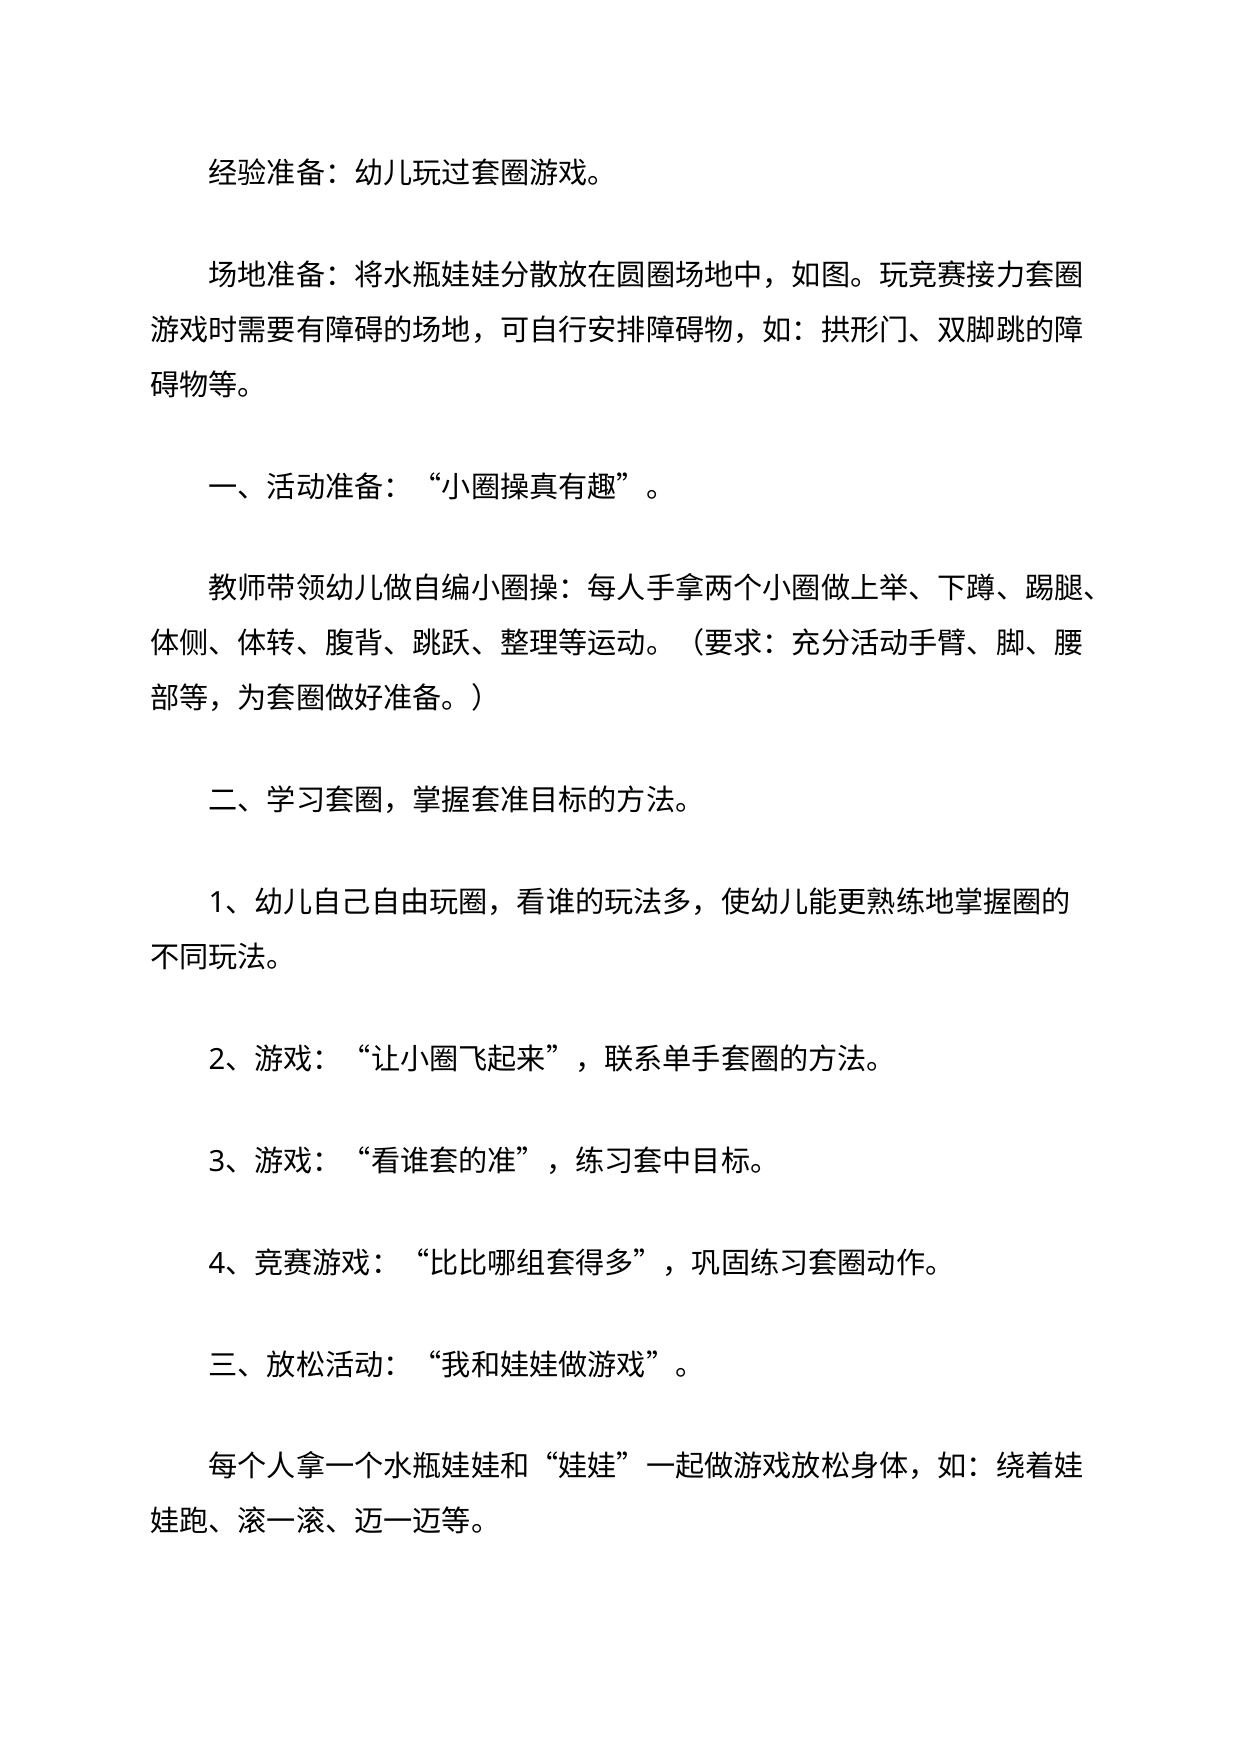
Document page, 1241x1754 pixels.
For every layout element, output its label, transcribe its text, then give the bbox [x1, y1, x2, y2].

text 三、放松活动：“我和娃娃做游戏”。 [150, 1341, 1090, 1383]
text 1、幼儿自己自由玩圈，看谁的玩法多，使幼儿能更熟练地掌握圈的不同玩法。 [150, 878, 1090, 976]
text 二、学习套圈，掌握套准目标的方法。 [150, 777, 1090, 819]
text 教师带领幼儿做自编小圈操：每人手拿两个小圈做上举、下蹲、踢腿、体侧、体转、腹背、跳跃、整理等运动。（要求：充分活动手臂、脚、腰部等，为套圈做好准备。） [150, 565, 1090, 717]
text 场地准备：将水瓶娃娃分散放在圆圈场地中，如图。玩竞赛接力套圈游戏时需要有障碍的场地，可自行安排障碍物，如：拱形门、双脚跳的障碍物等。 [150, 252, 1090, 404]
text 4、竞赛游戏：“比比哪组套得多”，巩固练习套圈动作。 [150, 1239, 1090, 1282]
text 每个人拿一个水瓶娃娃和“娃娃”一起做游戏放松身体，如：绕着娃娃跑、滚一滚、迈一迈等。 [150, 1443, 1090, 1540]
text 2、游戏：“让小圈飞起来”，联系单手套圈的方法。 [150, 1035, 1090, 1078]
text 一、活动准备：“小圈操真有趣”。 [150, 463, 1090, 506]
text 经验准备：幼儿玩过套圈游戏。 [150, 150, 1090, 192]
text 3、游戏：“看谁套的准”，练习套中目标。 [150, 1137, 1090, 1179]
